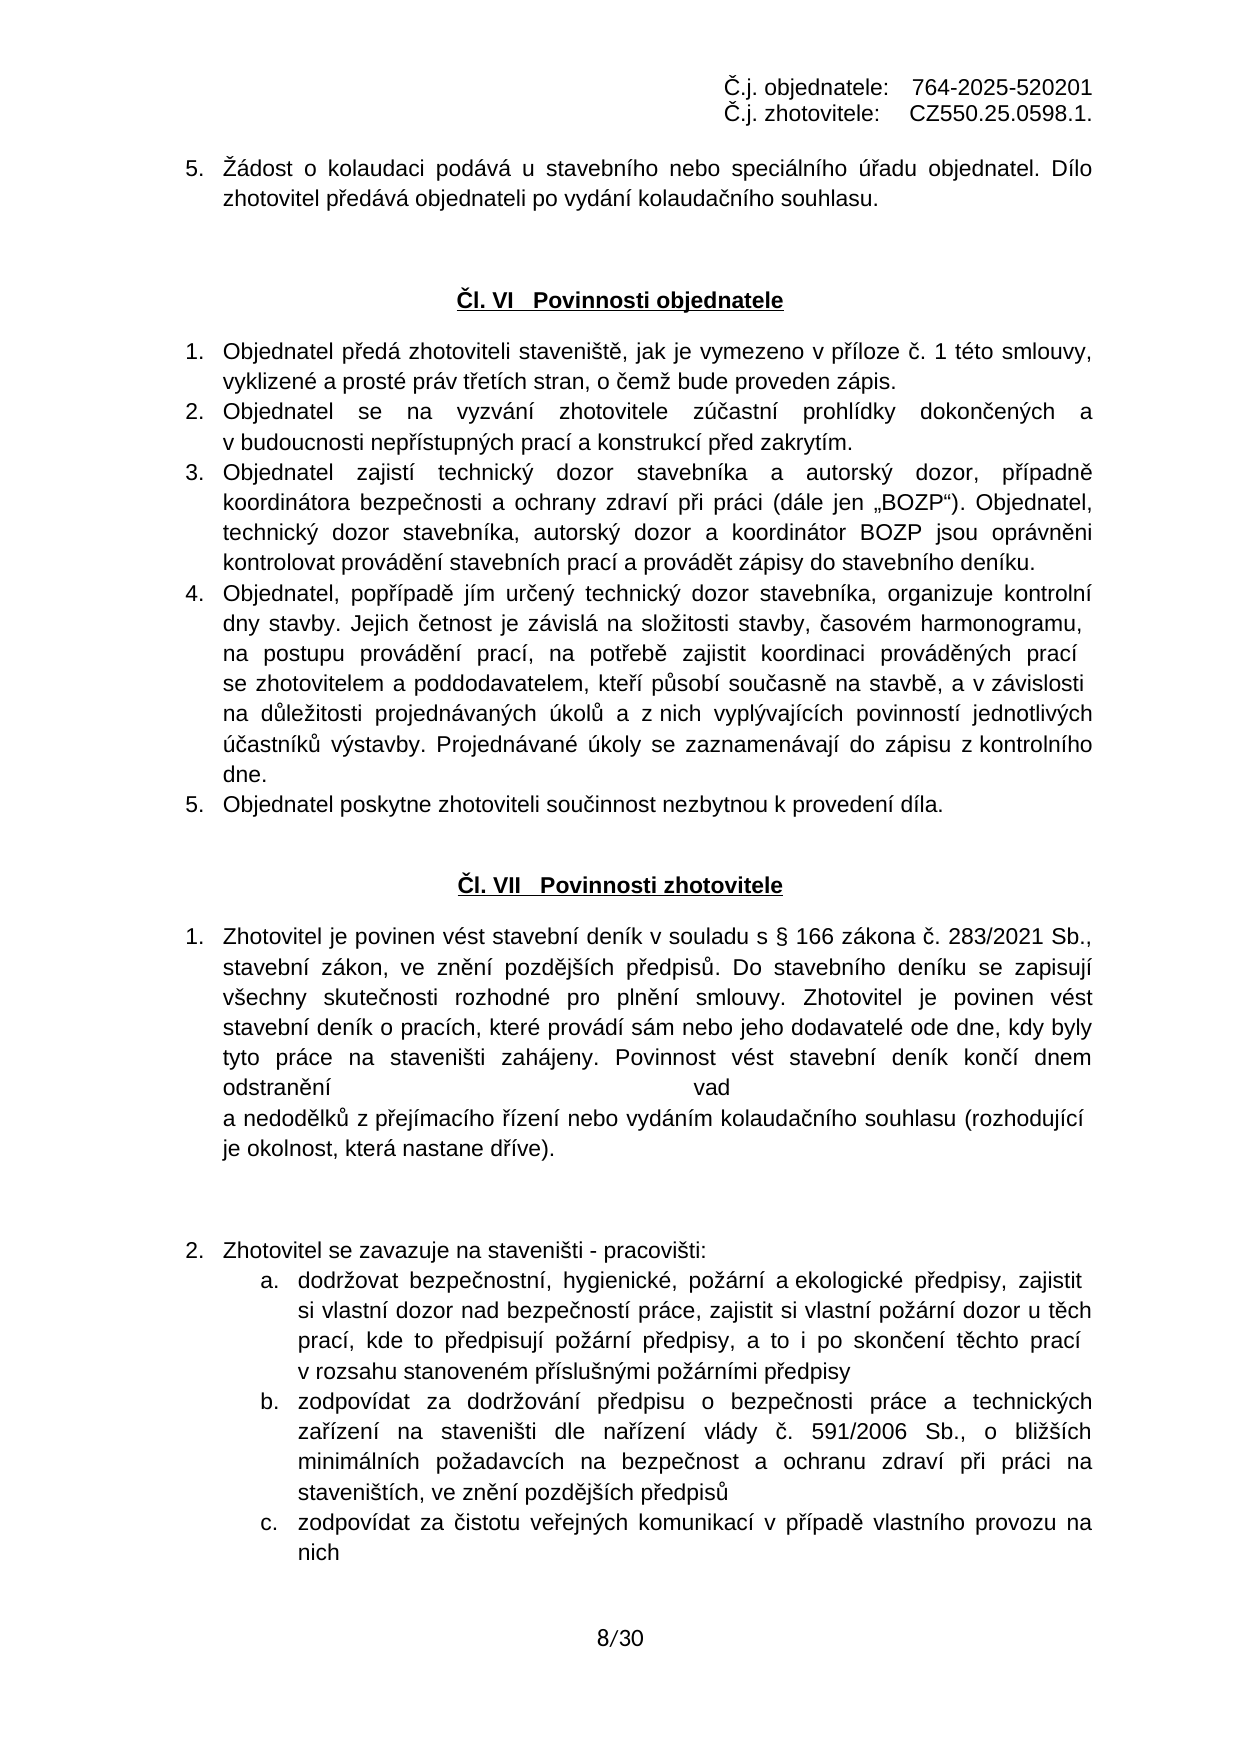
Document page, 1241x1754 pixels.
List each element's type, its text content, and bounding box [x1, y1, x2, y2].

list zodpovídat za čistotu veřejných komunikací v případě vlastního provozu na nich [260, 1509, 1093, 1565]
list zodpovídat za dodržování předpisu o bezpečnosti práce a technických zařízení na staveništi dle nařízení vlády č. 591/2006 Sb., o bližších minimálních požadavcích na bezpečnost a ochranu zdraví při práci na staveništích, ve znění pozdějších předpisů [260, 1388, 1093, 1505]
text Čl. VII Povinnosti zhotovitele [148, 872, 1093, 898]
list dodržovat bezpečnostní, hygienické, požární a ekologické předpisy, zajistit si vlastní dozor nad bezpečností práce, zajistit si vlastní požární dozor u těch prací, kde to předpisují požární předpisy, a to i po skončení těchto prací v rozsahu stanoveném příslušnými požárními předpisy [260, 1267, 1093, 1384]
list Objednatel, popřípadě jím určený technický dozor stavebníka, organizuje kontrolní dny stavby. Jejich četnost je závislá na složitosti stavby, časovém harmonogramu, na postupu provádění prací, na potřebě zajistit koordinaci prováděných prací se zhotovitelem a poddodavatelem, kteří působí současně na stavbě, a v závislosti na důležitosti projednávaných úkolů a z nich vyplývajících povinností jednotlivých účastníků výstavby. Projednávané úkoly se zaznamenávají do zápisu z kontrolního dne. [185, 579, 1093, 787]
list Objednatel poskytne zhotoviteli součinnost nezbytnou k provedení díla. [185, 791, 1093, 817]
list Objednatel předá zhotoviteli staveniště, jak je vymezeno v příloze č. 1 této smlouvy, vyklizené a prosté práv třetích stran, o čemž bude proveden zápis. [185, 338, 1093, 394]
list Zhotovitel je povinen vést stavební deník v souladu s § 166 zákona č. 283/2021 Sb., stavební zákon, ve znění pozdějších předpisů. Do stavebního deníku se zapisují všechny skutečnosti rozhodné pro plnění smlouvy. Zhotovitel je povinen vést stavební deník o pracích, které provádí sám nebo jeho dodavatelé ode dne, kdy byly tyto práce na staveništi zahájeny. Povinnost vést stavební deník končí dnem odstranění vad a nedodělků z přejímacího řízení nebo vydáním kolaudačního souhlasu (rozhodující je okolnost, která nastane dříve). [185, 923, 1093, 1161]
list Objednatel zajistí technický dozor stavebníka a autorský dozor, případně koordinátora bezpečnosti a ochrany zdraví při práci (dále jen „BOZP“). Objednatel, technický dozor stavebníka, autorský dozor a koordinátor BOZP jsou oprávněni kontrolovat provádění stavebních prací a provádět zápisy do stavebního deníku. [185, 459, 1093, 576]
list Objednatel se na vyzvání zhotovitele zúčastní prohlídky dokončených a v budoucnosti nepřístupných prací a konstrukcí před zakrytím. [185, 398, 1093, 455]
text Čl. VI Povinnosti objednatele [148, 287, 1093, 313]
list Zhotovitel se zavazuje na staveništi - pracovišti: [185, 1237, 1093, 1263]
list Žádost o kolaudaci podává u stavebního nebo speciálního úřadu objednatel. Dílo zhotovitel předává objednateli po vydání kolaudačního souhlasu. [185, 154, 1093, 211]
